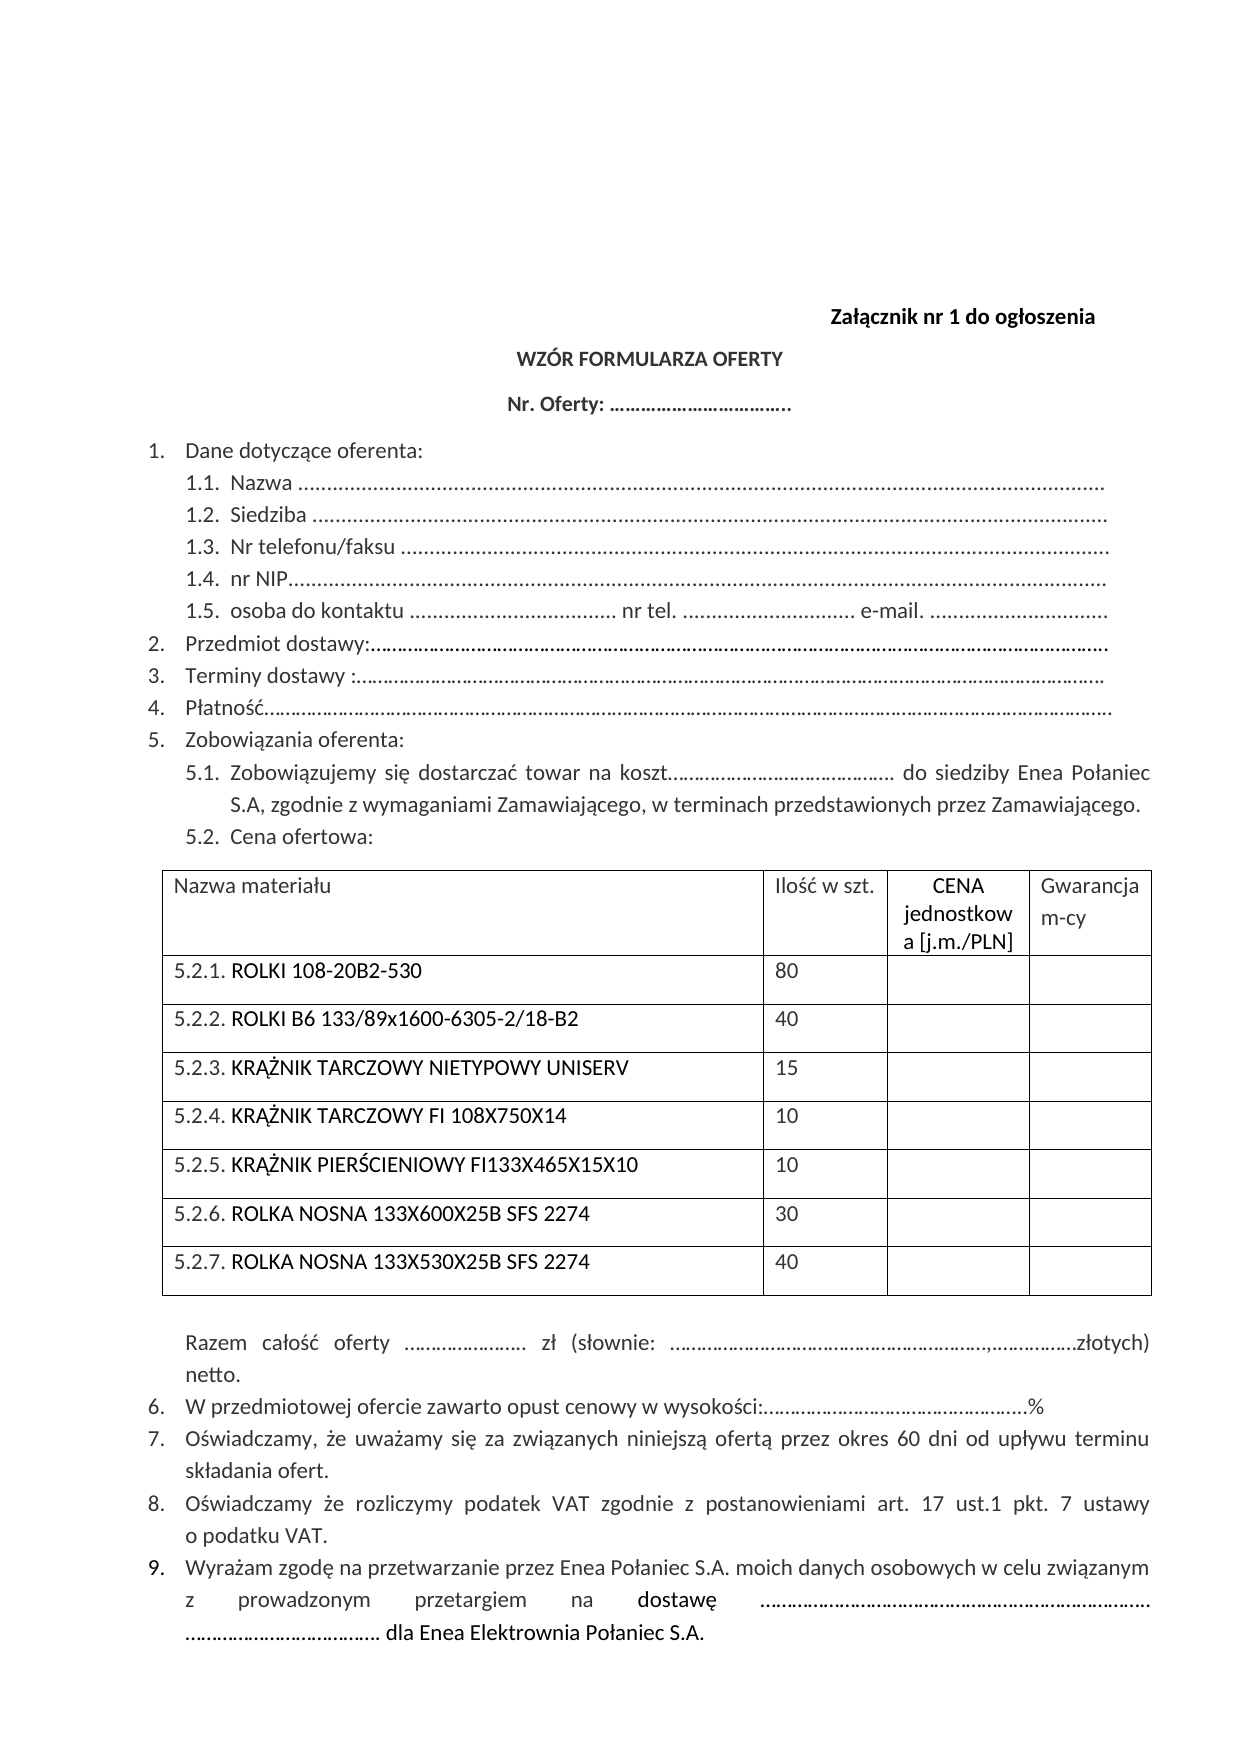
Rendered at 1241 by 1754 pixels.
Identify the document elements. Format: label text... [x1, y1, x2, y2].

text WZÓR FORMULARZA OFERTY [148, 345, 1152, 372]
table_cell 5.2.2. ROLKI B6 133/89x1600-6305-2/18-B2 [163, 1005, 763, 1052]
table_cell [1030, 1053, 1151, 1101]
table_header Gwarancja m-cy [1030, 871, 1151, 955]
table_cell 80 [764, 956, 887, 1003]
list Zobowiązania oferenta: [148, 725, 1152, 753]
table_cell 5.2.6. ROLKA NOSNA 133X600X25B SFS 2274 [163, 1199, 763, 1246]
table_cell 40 [764, 1247, 887, 1295]
table_cell 5.2.1. ROLKI 108-20B2-530 [163, 956, 763, 1003]
table_cell [1030, 1005, 1151, 1052]
table_cell [888, 1005, 1029, 1052]
list Przedmiot dostawy:………………………………………………………………………………………………………………………….. [148, 629, 1152, 657]
list Oświadczamy że rozliczymy podatek VAT zgodnie z postanowieniami art. 17 ust.1 pkt. 7 ustawy o podatku VAT. [148, 1489, 1152, 1549]
list Nr telefonu/faksu ........................................................................................................................... [185, 532, 1152, 560]
table_cell [1030, 1247, 1151, 1295]
list Siedziba .......................................................................................................................................... [185, 500, 1152, 528]
list nr NIP.............................................................................................................................................. [185, 564, 1152, 592]
table_cell [1030, 1199, 1151, 1246]
list W przedmiotowej ofercie zawarto opust cenowy w wysokości:…………………………………………..% [148, 1392, 1152, 1420]
table_header Ilość w szt. [764, 871, 887, 955]
list Wyrażam zgodę na przetwarzanie przez Enea Połaniec S.A. moich danych osobowych w celu związanym z prowadzonym przetargiem na dostawę ………………………………………………………………..………………………………. dla Enea Elektrownia Połaniec S.A. [148, 1553, 1152, 1646]
table_cell [1030, 1102, 1151, 1149]
list Zobowiązujemy się dostarczać towar na koszt……………………………………. do siedziby Enea Połaniec S.A, zgodnie z wymaganiami Zamawiającego, w terminach przedstawionych przez Zamawiającego. [185, 758, 1152, 818]
table_cell 10 [764, 1102, 887, 1149]
table_header Nazwa materiału [163, 871, 763, 955]
table_cell 40 [764, 1005, 887, 1052]
table_cell 5.2.3. KRĄŻNIK TARCZOWY NIETYPOWY UNISERV [163, 1053, 763, 1101]
table_cell [888, 1199, 1029, 1246]
table_cell 5.2.4. KRĄŻNIK TARCZOWY FI 108X750X14 [163, 1102, 763, 1149]
table_cell [888, 1102, 1029, 1149]
list Oświadczamy, że uważamy się za związanych niniejszą ofertą przez okres 60 dni od upływu terminu składania ofert. [148, 1424, 1152, 1485]
table_cell 15 [764, 1053, 887, 1101]
table_cell 30 [764, 1199, 887, 1246]
table_cell [1030, 956, 1151, 1003]
text Załącznik nr 1 do ogłoszenia [148, 302, 1152, 330]
list Razem całość oferty ………………….. zł (słownie: ……………………………………………………,.……………złotych) netto. [185, 1328, 1152, 1388]
table_cell 5.2.7. ROLKA NOSNA 133X530X25B SFS 2274 [163, 1247, 763, 1295]
list Cena ofertowa: [185, 822, 1152, 850]
table_cell 10 [764, 1150, 887, 1198]
list Płatność…………………………………………………………………………………………………………………………………………….. [148, 693, 1152, 721]
table_cell [888, 956, 1029, 1003]
list osoba do kontaktu .................................... nr tel. .............................. e-mail. ............................... [185, 597, 1152, 625]
list Dane dotyczące oferenta: [148, 436, 1152, 464]
table_cell 5.2.5. KRĄŻNIK PIERŚCIENIOWY FI133X465X15X10 [163, 1150, 763, 1198]
table_cell [888, 1247, 1029, 1295]
table_header CENA jednostkowa [j.m./PLN] [888, 871, 1029, 955]
table_cell [1030, 1150, 1151, 1198]
text Nr. Oferty: …………………………….. [148, 390, 1152, 417]
table_cell [888, 1150, 1029, 1198]
list Terminy dostawy :……………………………………………………………………………………………………………………………. [148, 661, 1152, 689]
table_cell [888, 1053, 1029, 1101]
list Nazwa ............................................................................................................................................ [185, 468, 1152, 496]
